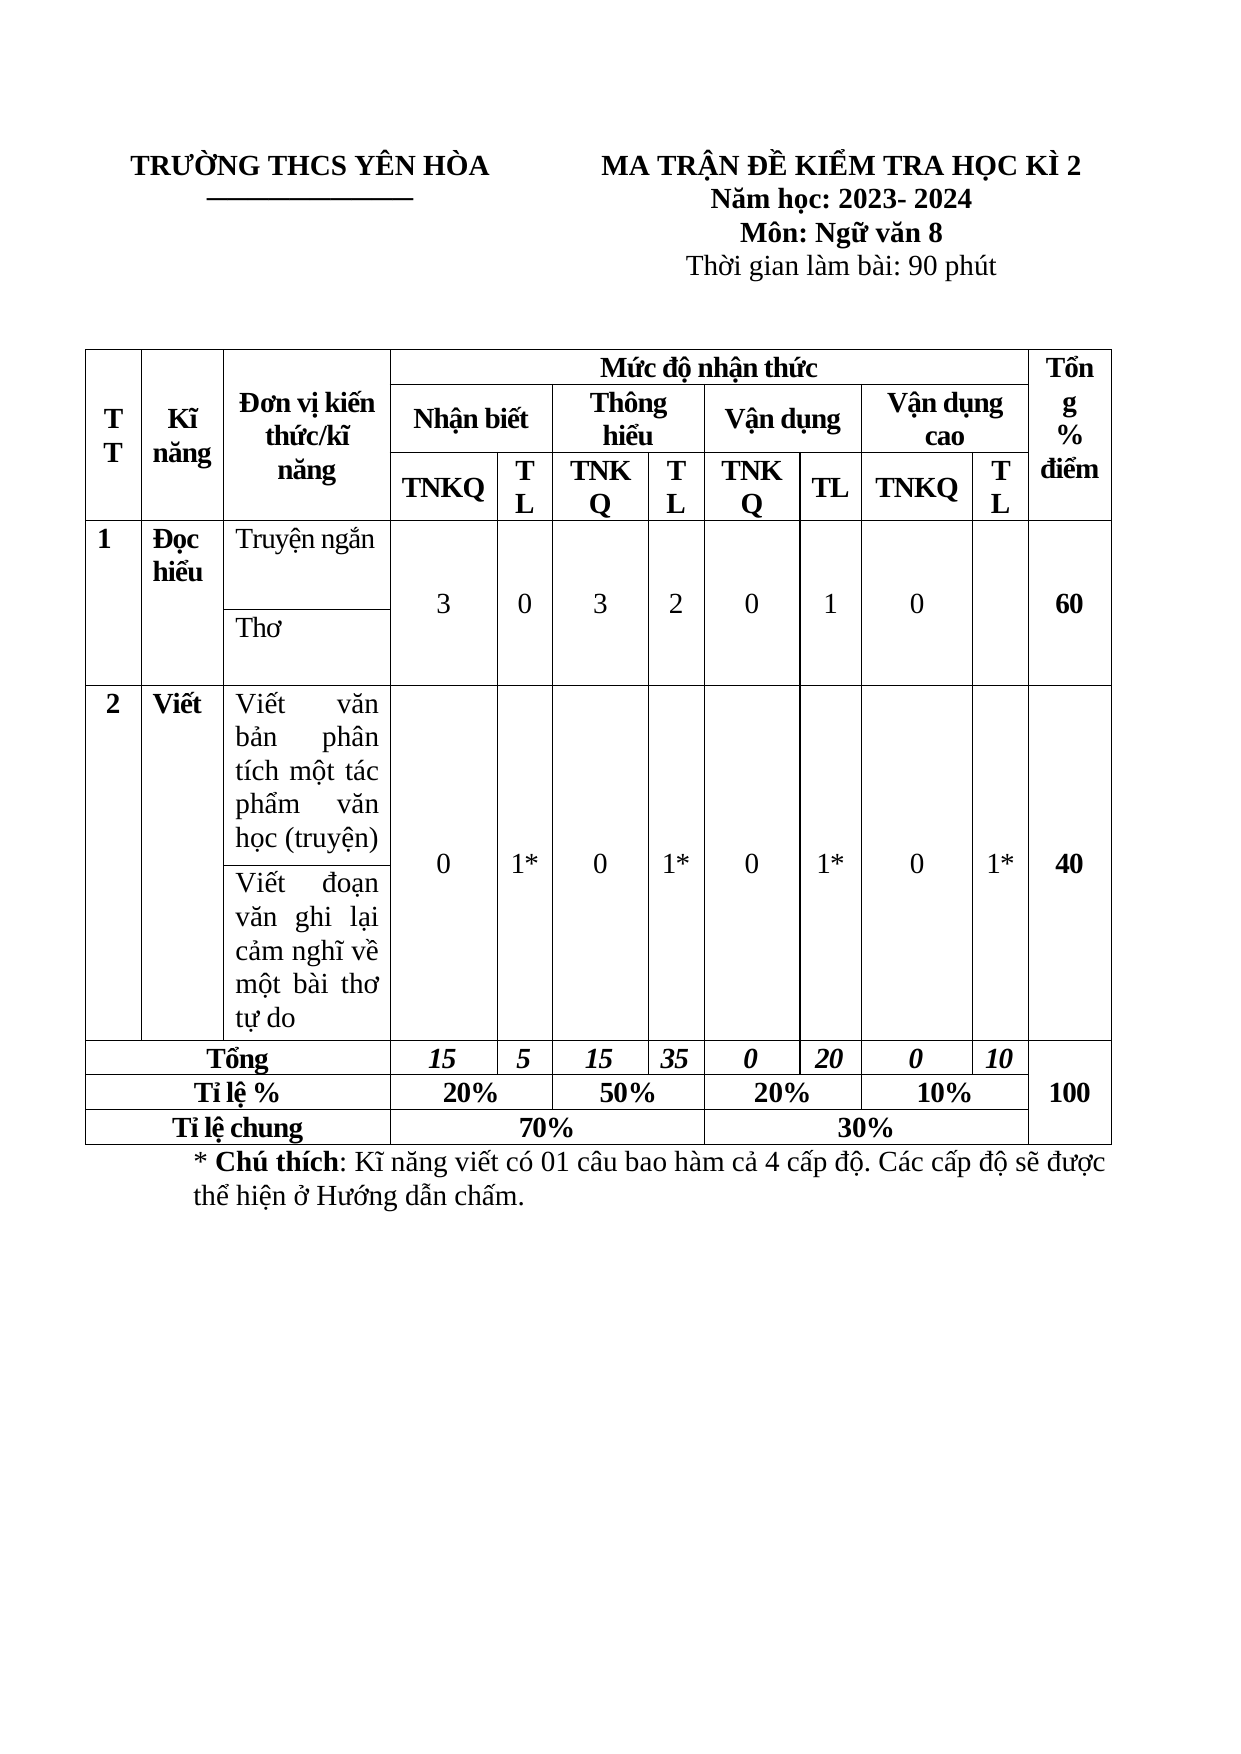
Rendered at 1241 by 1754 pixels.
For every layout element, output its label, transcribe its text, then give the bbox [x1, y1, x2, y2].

table_cell 3 [553, 521, 648, 685]
table_cell 5 [498, 1041, 552, 1074]
table_cell TNKQ [391, 453, 497, 520]
text * Chú thích: Kĩ năng viết có 01 câu bao hàm cả 4 cấp độ. Các cấp độ sẽ được thể hiện ở Hướng dẫn chấm. [193, 1144, 1144, 1240]
table_cell 0 [862, 686, 972, 1040]
table_cell 100 [1029, 1041, 1111, 1143]
table_cell Tổng [86, 1041, 390, 1074]
table_cell 30% [705, 1110, 1028, 1143]
table_cell Đọc hiểu [142, 521, 223, 685]
table_cell 1* [973, 686, 1028, 1040]
table_cell TL [649, 453, 704, 520]
table_cell 20 [801, 1041, 861, 1074]
table_cell 1 [801, 521, 861, 685]
table_cell 0 [705, 521, 799, 685]
table_header Tổng % điểm [1029, 350, 1111, 520]
table_cell Vận dụng [705, 385, 861, 452]
table_cell Vận dụng cao [862, 385, 1028, 452]
table_cell TNKQ [705, 453, 799, 520]
table_header Đơn vị kiến thức/kĩ năng [224, 350, 390, 520]
table_cell 50% [553, 1075, 704, 1109]
table_cell 10 [973, 1041, 1028, 1074]
table_cell Thơ [224, 610, 390, 685]
table_cell 35 [649, 1041, 704, 1074]
table_cell 15 [553, 1041, 648, 1074]
table_cell 1 [86, 521, 141, 685]
table_cell 10% [862, 1075, 1028, 1109]
table_cell 0 [705, 686, 799, 1040]
table_cell 20% [391, 1075, 552, 1109]
table_cell 1* [498, 686, 552, 1040]
table_header Kĩ năng [142, 350, 223, 520]
table_cell Thông hiểu [553, 385, 704, 452]
table_cell TNKQ [553, 453, 648, 520]
table_cell 1* [649, 686, 704, 1040]
table_cell Nhận biết [391, 385, 552, 452]
table_cell 0 [391, 686, 497, 1040]
table_cell 40 [1029, 686, 1111, 1040]
table_cell 0 [862, 521, 972, 685]
table_cell 0 [553, 686, 648, 1040]
table_cell 70% [391, 1110, 704, 1143]
table_cell Truyện ngắn [224, 521, 390, 609]
table_cell 0 [705, 1041, 799, 1074]
table_cell TNKQ [862, 453, 972, 520]
table_cell 60 [1029, 521, 1111, 685]
table_header MA TRẬN ĐỀ KIỂM TRA HỌC KÌ 2 Năm học: 2023- 2024 Môn: Ngữ văn 8 Thời gian làm bài: 90 phút [539, 148, 1144, 316]
table_cell 2 [649, 521, 704, 685]
table_cell 20% [705, 1075, 861, 1109]
table_cell [973, 521, 1028, 685]
table_cell 0 [498, 521, 552, 685]
table_header TRƯỜNG THCS YÊN HÒA ────────── [81, 148, 539, 316]
table_cell 2 [86, 686, 141, 1040]
table_cell 1* [801, 686, 861, 1040]
table_cell TL [973, 453, 1028, 520]
table_cell Tỉ lệ chung [86, 1110, 390, 1143]
table_header TT [86, 350, 141, 520]
table_cell Viết văn bản phân tích một tác phẩm văn học (truyện) [224, 686, 390, 864]
table_cell 15 [391, 1041, 497, 1074]
table_cell TL [498, 453, 552, 520]
table_header Mức độ nhận thức [391, 350, 1028, 384]
table_cell 3 [391, 521, 497, 685]
table_cell Viết [142, 686, 223, 1040]
table_cell 0 [862, 1041, 972, 1074]
table_cell Tỉ lệ % [86, 1075, 390, 1109]
table_cell TL [801, 453, 861, 520]
table_cell Viết đoạn văn ghi lại cảm nghĩ về một bài thơ tự do [224, 866, 390, 1040]
